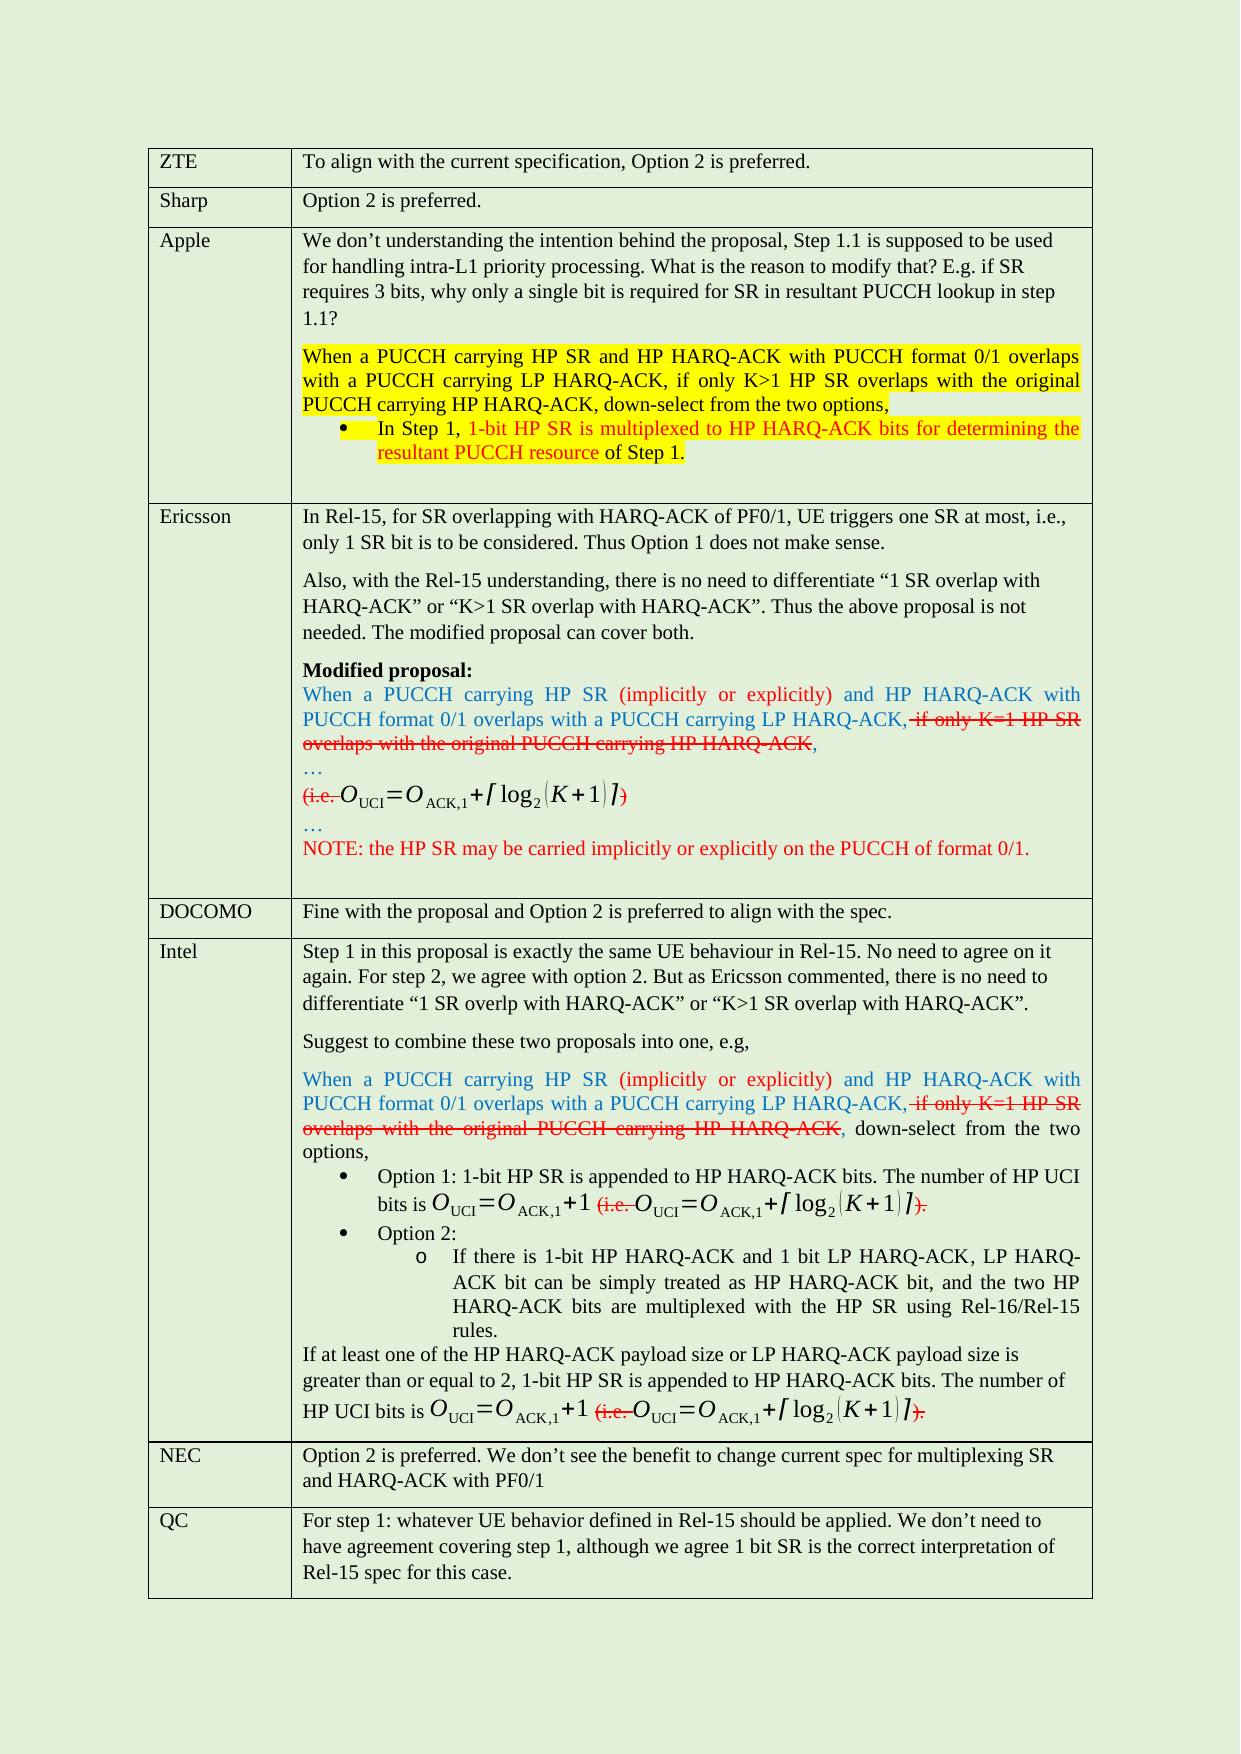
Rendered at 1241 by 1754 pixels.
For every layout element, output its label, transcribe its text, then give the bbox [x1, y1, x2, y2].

table_cell QC [149, 1508, 291, 1598]
table_cell Option 2 is preferred. [292, 188, 1092, 227]
table_cell Intel [149, 939, 291, 1441]
table_cell In Rel-15, for SR overlapping with HARQ-ACK of PF0/1, UE triggers one SR at most, i.e., only 1 SR bit is to be considered. Thus Option 1 does not make sense. Also, with the Rel-15 understanding, there is no need to differentiate “1 SR overlap with HARQ-ACK” or “K>1 SR overlap with HARQ-ACK”. Thus the above proposal is not needed. The modified proposal can cover both. Modified proposal: When a PUCCH carrying HP SR (implicitly or explicitly) and HP HARQ-ACK with PUCCH format 0/1 overlaps with a PUCCH carrying LP HARQ-ACK, if only K=1 HP SR overlaps with the original PUCCH carrying HP HARQ-ACK, … (i.e. ) … NOTE: the HP SR may be carried implicitly or explicitly on the PUCCH of format 0/1. [292, 504, 1092, 898]
table_cell Fine with the proposal and Option 2 is preferred to align with the spec. [292, 899, 1092, 937]
table_cell DOCOMO [149, 899, 291, 937]
table_cell Step 1 in this proposal is exactly the same UE behaviour in Rel-15. No need to agree on it again. For step 2, we agree with option 2. But as Ericsson commented, there is no need to differentiate “1 SR overlp with HARQ-ACK” or “K>1 SR overlap with HARQ-ACK”. Suggest to combine these two proposals into one, e.g, When a PUCCH carrying HP SR (implicitly or explicitly) and HP HARQ-ACK with PUCCH format 0/1 overlaps with a PUCCH carrying LP HARQ-ACK, if only K=1 HP SR overlaps with the original PUCCH carrying HP HARQ-ACK, down-select from the two options, Option 1: 1-bit HP SR is appended to HP HARQ-ACK bits. The number of HP UCI bits is (i.e. ). Option 2: If there is 1-bit HP HARQ-ACK and 1 bit LP HARQ-ACK, LP HARQ-ACK bit can be simply treated as HP HARQ-ACK bit, and the two HP HARQ-ACK bits are multiplexed with the HP SR using Rel-16/Rel-15 rules. If at least one of the HP HARQ-ACK payload size or LP HARQ-ACK payload size is greater than or equal to 2, 1-bit HP SR is appended to HP HARQ-ACK bits. The number of HP UCI bits is (i.e. ). [292, 939, 1092, 1441]
table_cell Apple [149, 228, 291, 503]
table_cell We don’t understanding the intention behind the proposal, Step 1.1 is supposed to be used for handling intra-L1 priority processing. What is the reason to modify that? E.g. if SR requires 3 bits, why only a single bit is required for SR in resultant PUCCH lookup in step 1.1? When a PUCCH carrying HP SR and HP HARQ-ACK with PUCCH format 0/1 overlaps with a PUCCH carrying LP HARQ-ACK, if only K>1 HP SR overlaps with the original PUCCH carrying HP HARQ-ACK, down-select from the two options, In Step 1, 1-bit HP SR is multiplexed to HP HARQ-ACK bits for determining the resultant PUCCH resource of Step 1. [292, 228, 1092, 503]
table_cell To align with the current specification, Option 2 is preferred. [292, 149, 1092, 187]
table_cell NEC [149, 1443, 291, 1507]
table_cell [292, 1508, 1092, 1598]
table_cell ZTE [149, 149, 291, 187]
table_cell Ericsson [149, 504, 291, 898]
table_cell Sharp [149, 188, 291, 227]
table_cell Option 2 is preferred. We don’t see the benefit to change current spec for multiplexing SR and HARQ-ACK with PF0/1 [292, 1443, 1092, 1507]
